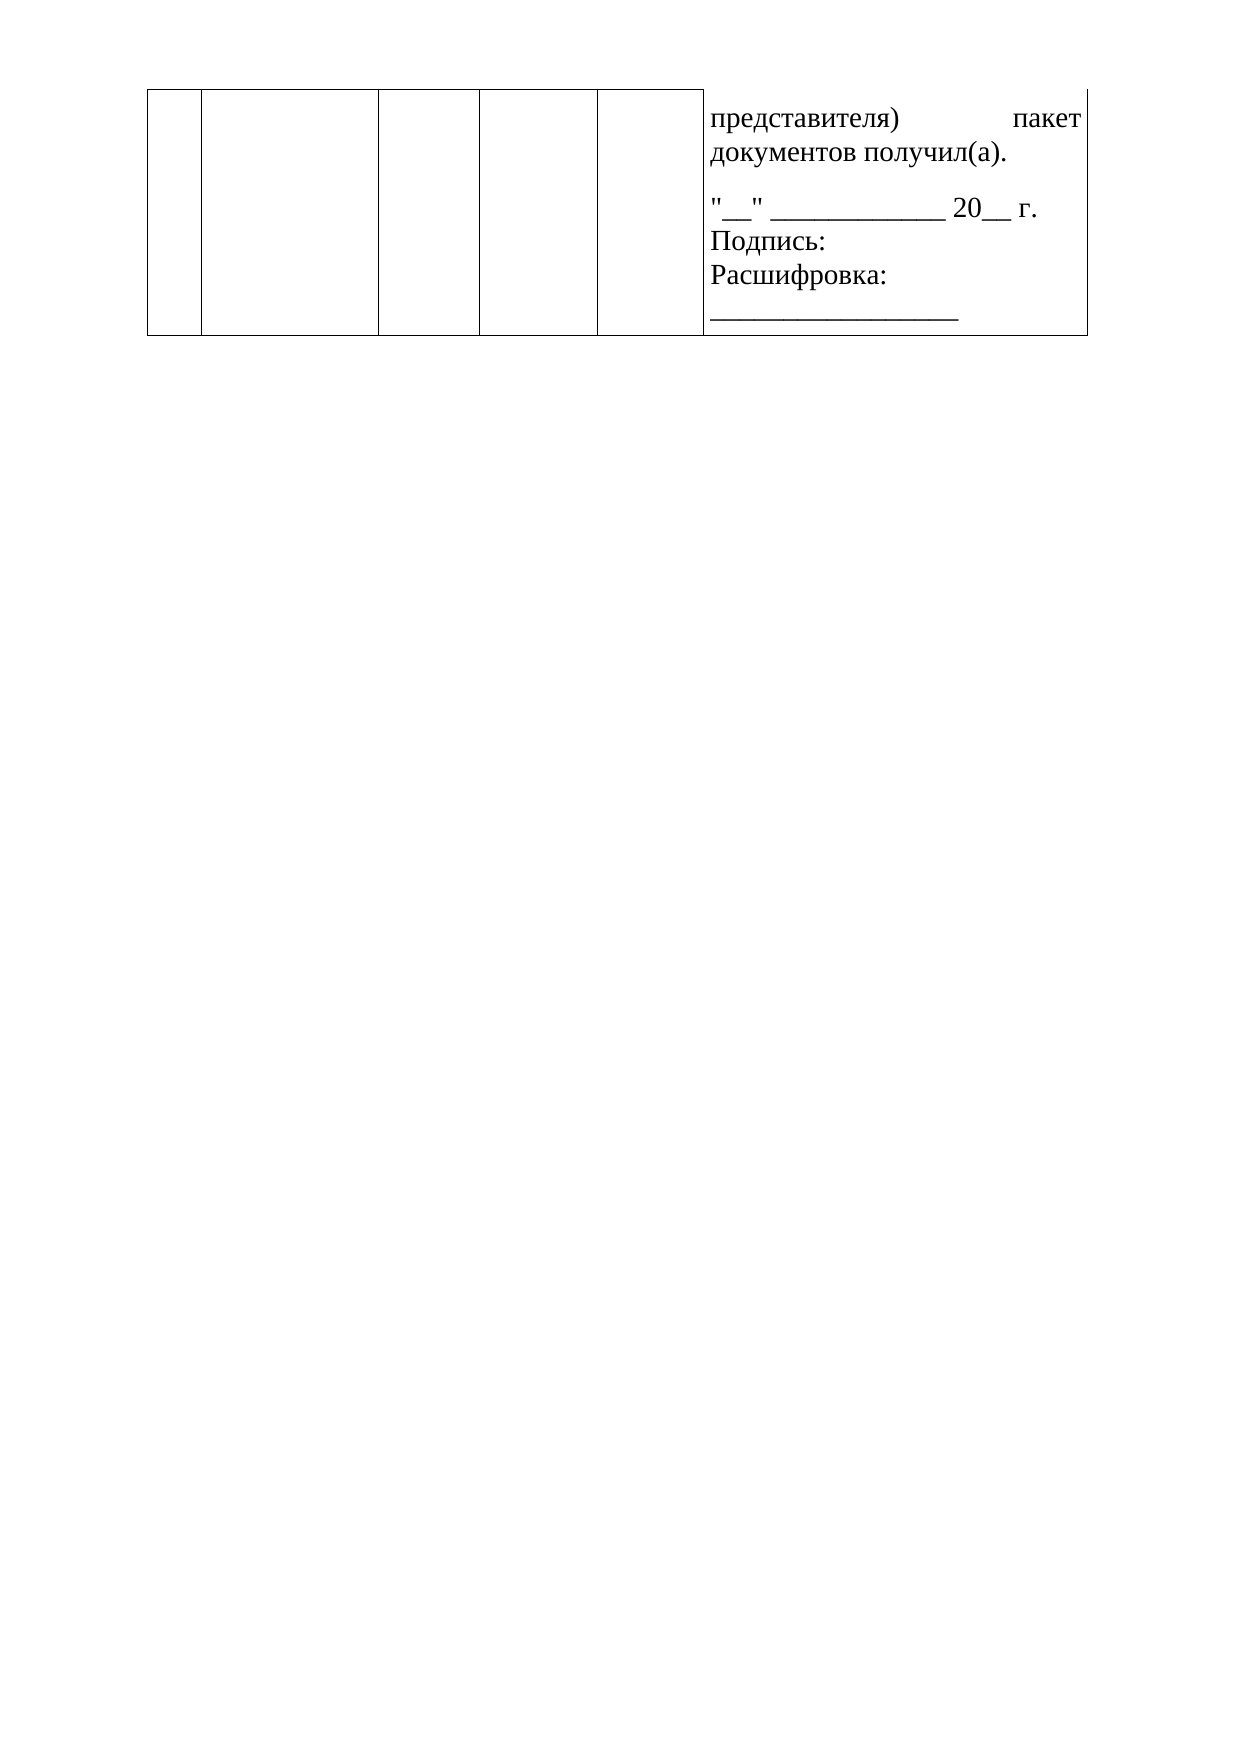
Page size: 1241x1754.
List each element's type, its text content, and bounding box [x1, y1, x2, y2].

table_cell "__" ____________ 20__ г. Подпись: Расшифровка: _________________ [704, 178, 1087, 334]
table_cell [704, 89, 1087, 178]
